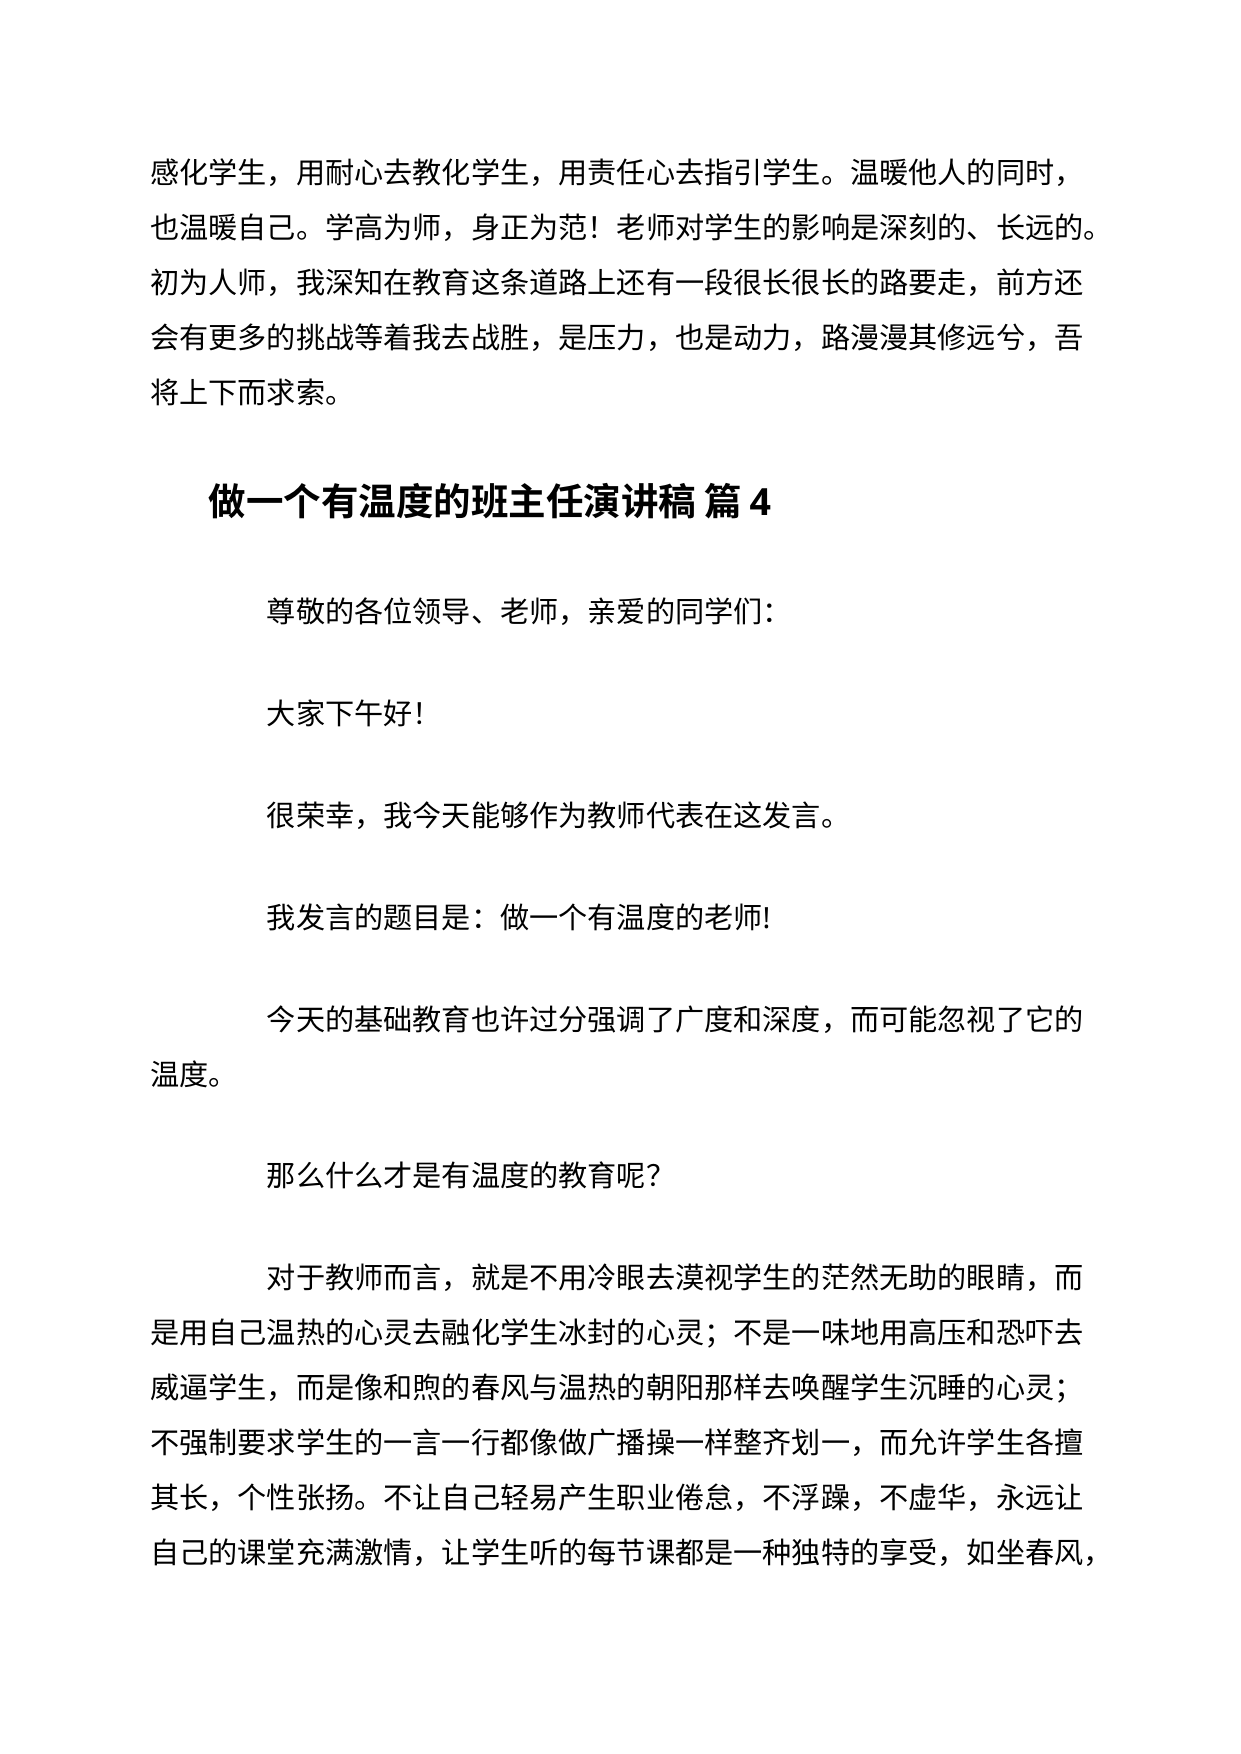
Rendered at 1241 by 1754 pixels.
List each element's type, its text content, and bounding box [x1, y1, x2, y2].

text 那么什么才是有温度的教育呢？ [150, 1153, 1090, 1195]
text 做一个有温度的班主任演讲稿 篇4 [150, 471, 1090, 526]
text 尊敬的各位领导、老师，亲爱的同学们： [150, 589, 1090, 631]
text 很荣幸，我今天能够作为教师代表在这发言。 [150, 792, 1090, 835]
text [150, 1255, 1090, 1571]
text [150, 150, 1090, 412]
text 大家下午好！ [150, 691, 1090, 733]
text 我发言的题目是：做一个有温度的老师! [150, 894, 1090, 937]
text 今天的基础教育也许过分强调了广度和深度，而可能忽视了它的温度。 [150, 996, 1090, 1093]
